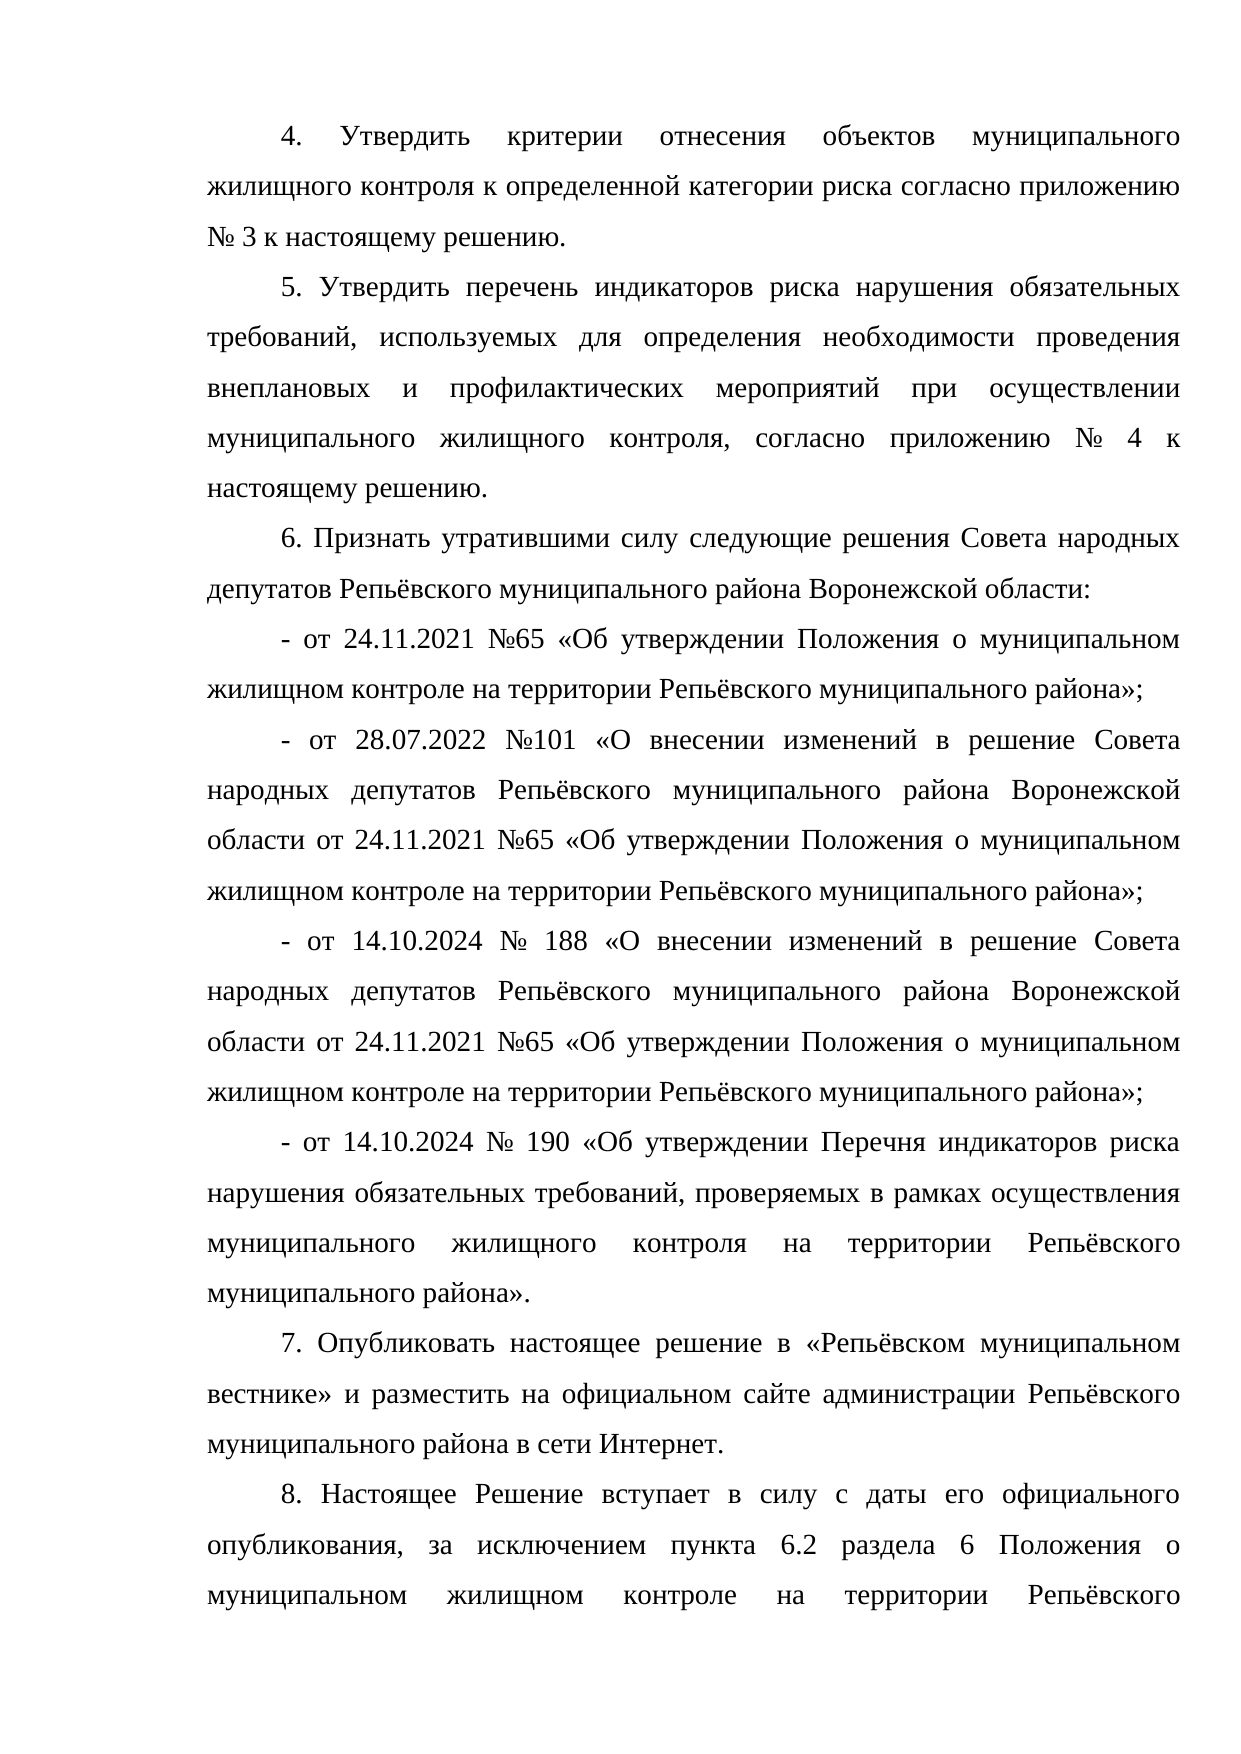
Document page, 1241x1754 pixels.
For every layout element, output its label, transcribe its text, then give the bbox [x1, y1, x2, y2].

text 5. Утвердить перечень индикаторов риска нарушения обязательных требований, используемых для определения необходимости проведения внеплановых и профилактических мероприятий при осуществлении муниципального жилищного контроля, согласно приложению № 4 к настоящему решению. [207, 269, 1181, 504]
text 6. Признать утратившими силу следующие решения Совета народных депутатов Репьёвского муниципального района Воронежской области: [207, 521, 1181, 604]
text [207, 1477, 1181, 1611]
text - от 14.10.2024 № 190 «Об утверждении Перечня индикаторов риска нарушения обязательных требований, проверяемых в рамках осуществления муниципального жилищного контроля на территории Репьёвского муниципального района». [207, 1124, 1181, 1309]
text 7. Опубликовать настоящее решение в «Репьёвском муниципальном вестнике» и разместить на официальном сайте администрации Репьёвского муниципального района в сети Интернет. [207, 1326, 1181, 1460]
text - от 14.10.2024 № 188 «О внесении изменений в решение Совета народных депутатов Репьёвского муниципального района Воронежской области от 24.11.2021 №65 «Об утверждении Положения о муниципальном жилищном контроле на территории Репьёвского муниципального района»; [207, 923, 1181, 1108]
text - от 28.07.2022 №101 «О внесении изменений в решение Совета народных депутатов Репьёвского муниципального района Воронежской области от 24.11.2021 №65 «Об утверждении Положения о муниципальном жилищном контроле на территории Репьёвского муниципального района»; [207, 722, 1181, 906]
text - от 24.11.2021 №65 «Об утверждении Положения о муниципальном жилищном контроле на территории Репьёвского муниципального района»; [207, 621, 1181, 705]
text 4. Утвердить критерии отнесения объектов муниципального жилищного контроля к определенной категории риска согласно приложению № 3 к настоящему решению. [207, 118, 1181, 252]
